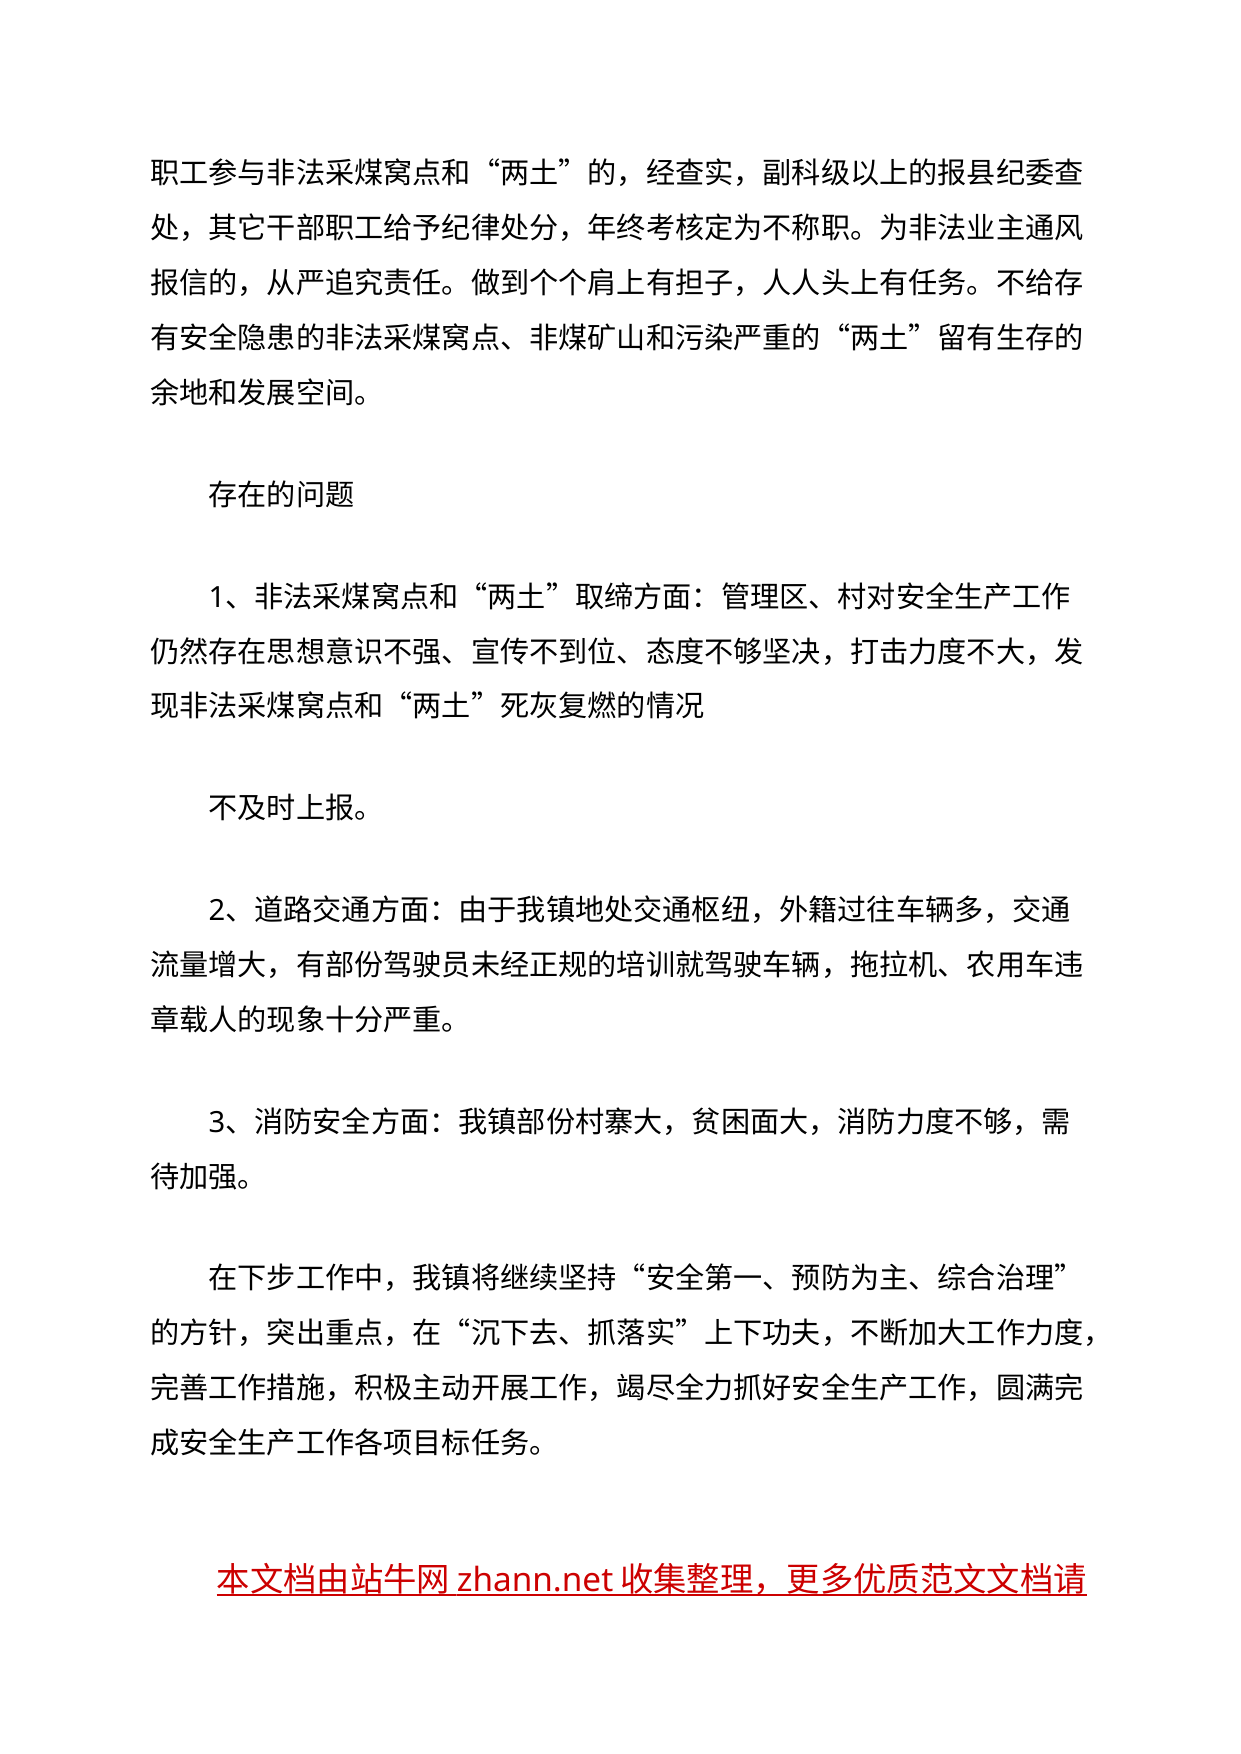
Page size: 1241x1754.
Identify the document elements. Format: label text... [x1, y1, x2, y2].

text 2、道路交通方面：由于我镇地处交通枢纽，外籍过往车辆多，交通流量增大，有部份驾驶员未经正规的培训就驾驶车辆，拖拉机、农用车违章载人的现象十分严重。 [150, 887, 1090, 1039]
text 3、消防安全方面：我镇部份村寨大，贫困面大，消防力度不够，需待加强。 [150, 1098, 1090, 1196]
text 不及时上报。 [150, 785, 1090, 827]
text 在下步工作中，我镇将继续坚持“安全第一、预防为主、综合治理”的方针，突出重点，在“沉下去、抓落实”上下功夫，不断加大工作力度，完善工作措施，积极主动开展工作，竭尽全力抓好安全生产工作，圆满完成安全生产工作各项目标任务。 [150, 1255, 1090, 1462]
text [150, 1553, 1090, 1601]
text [150, 150, 1090, 412]
text 1、非法采煤窝点和“两土”取缔方面：管理区、村对安全生产工作仍然存在思想意识不强、宣传不到位、态度不够坚决，打击力度不大，发现非法采煤窝点和“两土”死灰复燃的情况 [150, 573, 1090, 725]
text 存在的问题 [150, 471, 1090, 514]
